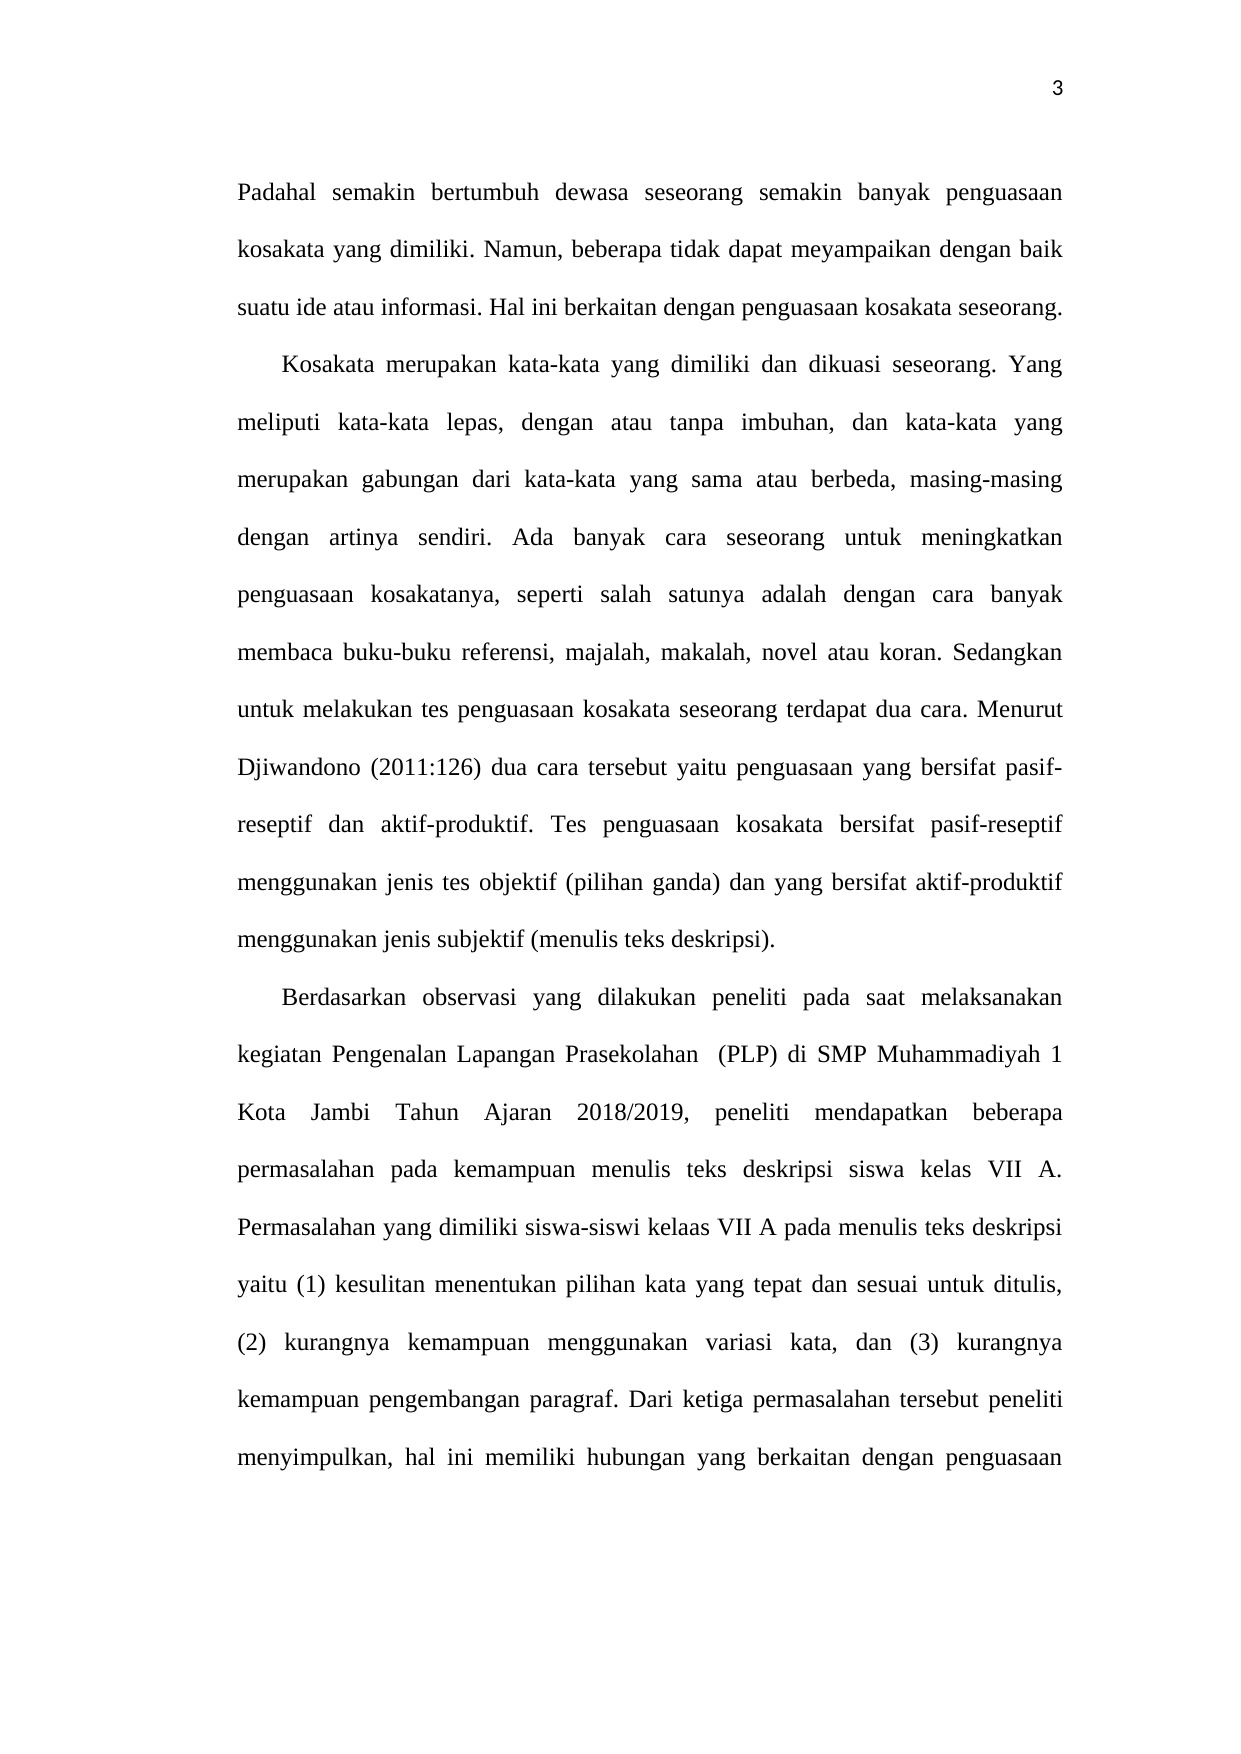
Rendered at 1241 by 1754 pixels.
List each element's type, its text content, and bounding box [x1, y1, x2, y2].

text Kosakata merupakan kata-kata yang dimiliki dan dikuasi seseorang. Yang meliputi kata-kata lepas, dengan atau tanpa imbuhan, dan kata-kata yang merupakan gabungan dari kata-kata yang sama atau berbeda, masing-masing dengan artinya sendiri. Ada banyak cara seseorang untuk meningkatkan penguasaan kosakatanya, seperti salah satunya adalah dengan cara banyak membaca buku-buku referensi, majalah, makalah, novel atau koran. Sedangkan untuk melakukan tes penguasaan kosakata seseorang terdapat dua cara. Menurut Djiwandono (2011:126) dua cara tersebut yaitu penguasaan yang bersifat pasif-reseptif dan aktif-produktif. Tes penguasaan kosakata bersifat pasif-reseptif menggunakan jenis tes objektif (pilihan ganda) dan yang bersifat aktif-produktif menggunakan jenis subjektif (menulis teks deskripsi). [237, 349, 1063, 953]
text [237, 177, 1063, 321]
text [237, 982, 1063, 1471]
